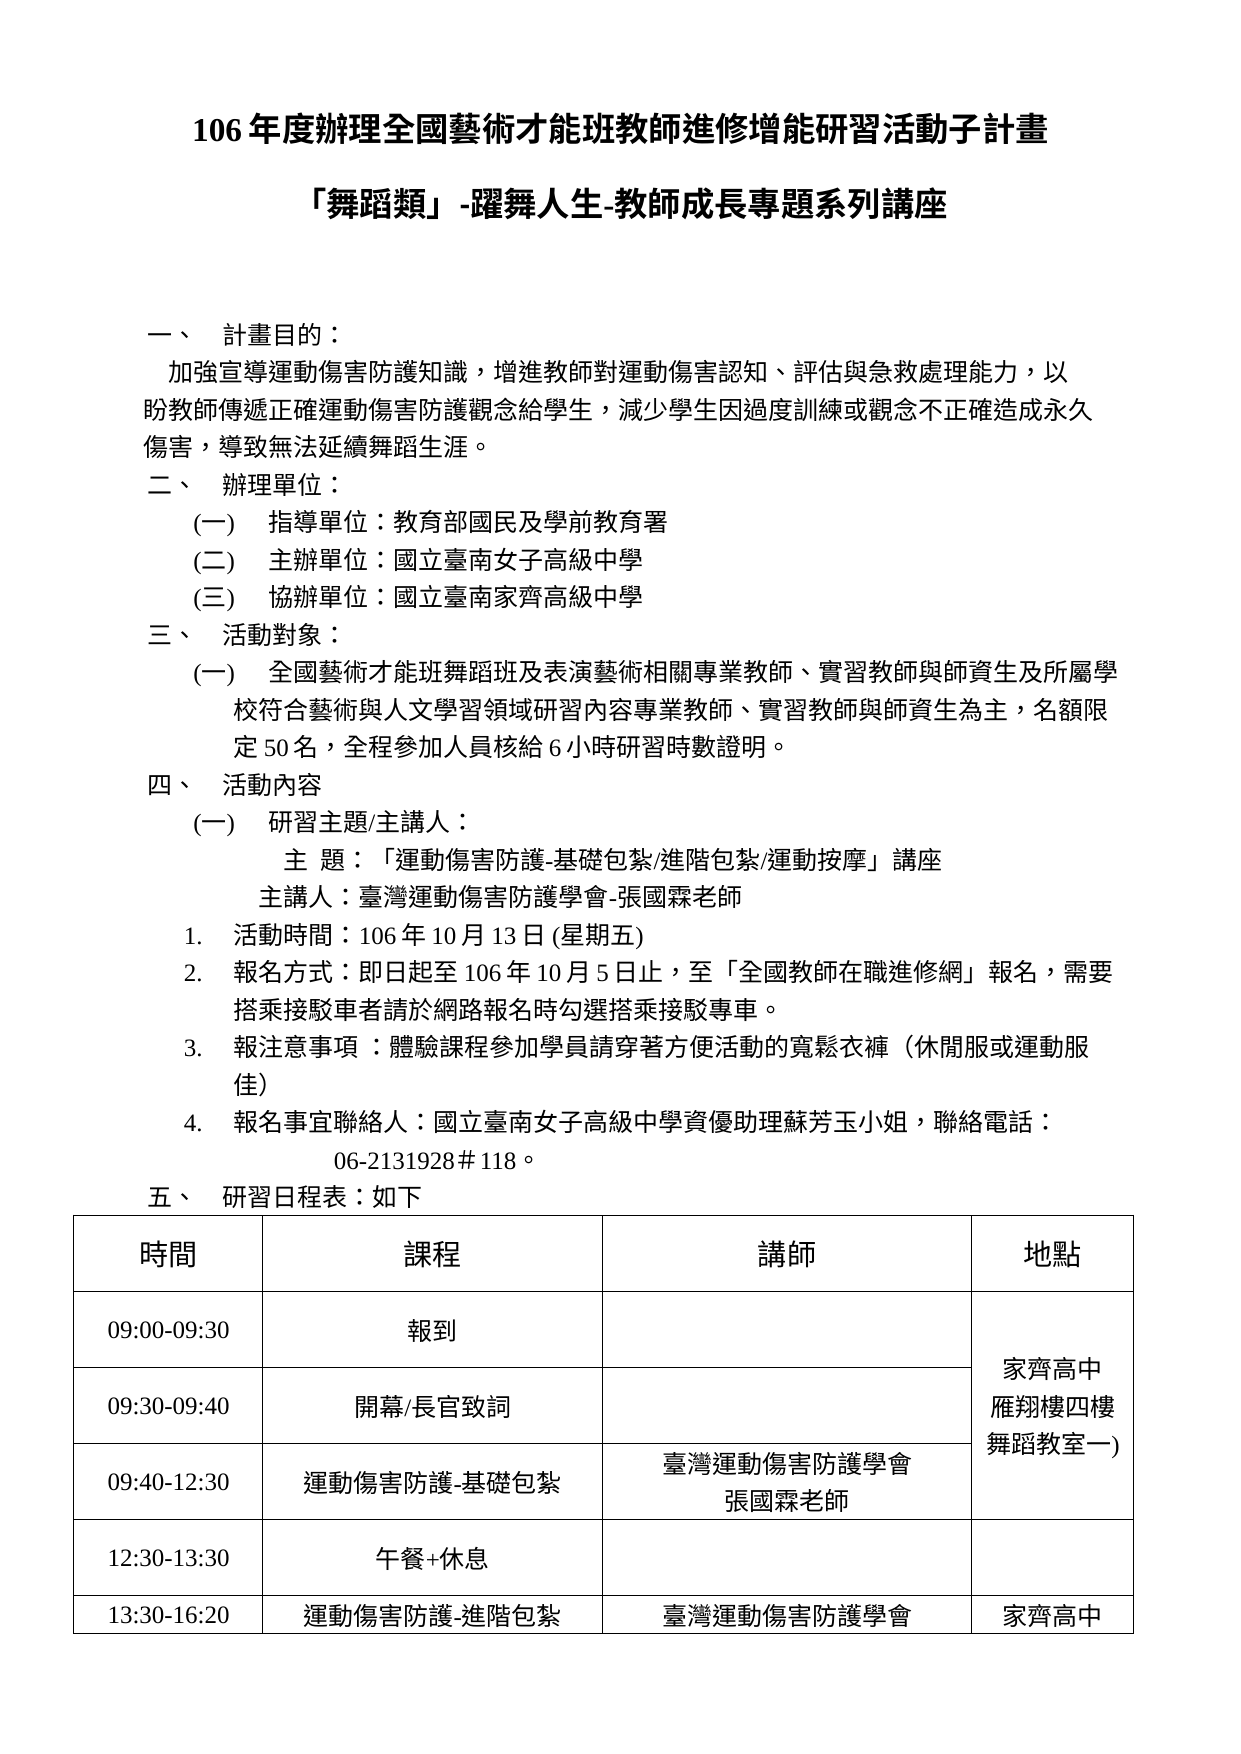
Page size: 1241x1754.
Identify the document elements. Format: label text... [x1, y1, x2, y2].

table_header 地點 [972, 1216, 1133, 1291]
table_cell 12:30-13:30 [74, 1520, 262, 1595]
text 106年度辦理全國藝術才能班教師進修增能研習活動子計畫 [118, 89, 1122, 164]
list 研習主題/主講人： [193, 802, 1122, 839]
list 活動時間：106年10月13日 (星期五) [184, 914, 1122, 952]
text 盼教師傳遞正確運動傷害防護觀念給學生，減少學生因過度訓練或觀念不正確造成永久 [118, 389, 1122, 427]
text 傷害，導致無法延續舞蹈生涯。 [118, 427, 1122, 464]
list 報名方式：即日起至106年10月5日止，至「全國教師在職進修網」報名，需要搭乘接駁車者請於網路報名時勾選搭乘接駁專車。 [184, 952, 1122, 1027]
list 研習日程表：如下 [148, 1177, 1122, 1214]
list 全國藝術才能班舞蹈班及表演藝術相關專業教師、實習教師與師資生及所屬學校符合藝術與人文學習領域研習內容專業教師、實習教師與師資生為主，名額限定50名，全程參加人員核給6小時研習時數證明。 [193, 652, 1122, 764]
table_cell 09:40-12:30 [74, 1444, 262, 1519]
table_header 講師 [603, 1216, 971, 1291]
text 「舞蹈類」-躍舞人生-教師成長專題系列講座 [118, 164, 1122, 239]
table_cell 午餐+休息 [263, 1520, 602, 1595]
table_cell 運動傷害防護-進階包紮 「運動按摩」 [263, 1596, 602, 1633]
table_cell [603, 1292, 971, 1367]
table_cell 運動傷害防護-基礎包紮 [263, 1444, 602, 1519]
list 報名事宜聯絡人：國立臺南女子高級中學資優助理蘇芳玉小姐，聯絡電話： 06-2131928＃118。 [184, 1102, 1122, 1177]
list 指導單位：教育部國民及學前教育署 [193, 502, 1122, 539]
text 主 題：「運動傷害防護-基礎包紮/進階包紮/運動按摩」講座 [234, 839, 1122, 877]
list 主講人：臺灣運動傷害防護學會-張國霖老師 [234, 877, 1122, 914]
table_cell 09:00-09:30 [74, 1292, 262, 1367]
table_cell [603, 1520, 971, 1595]
table_cell 13:30-16:20 [74, 1596, 262, 1633]
list 活動對象： [148, 614, 1122, 652]
text 加強宣導運動傷害防護知識，增進教師對運動傷害認知、評估與急救處理能力，以 [118, 352, 1122, 389]
list 計畫目的： [148, 314, 1122, 352]
table_cell 家齊高中 雁翔樓四樓舞蹈教室一) [972, 1596, 1133, 1633]
list 協辦單位：國立臺南家齊高級中學 [193, 577, 1122, 614]
table_cell [972, 1520, 1133, 1595]
list 活動內容 [148, 764, 1122, 802]
table_cell [603, 1368, 971, 1443]
table_cell 臺灣運動傷害防護學會 張國霖老師 [603, 1444, 971, 1519]
list 辦理單位： [148, 464, 1122, 502]
table_header 時間 [74, 1216, 262, 1291]
table_cell 臺灣運動傷害防護學會 張國霖老師 [603, 1596, 971, 1633]
table_cell 家齊高中 雁翔樓四樓舞蹈教室一) [972, 1292, 1133, 1519]
table_cell 報到 [263, 1292, 602, 1367]
list 主辦單位：國立臺南女子高級中學 [193, 539, 1122, 577]
list 報注意事項 ：體驗課程參加學員請穿著方便活動的寬鬆衣褲（休閒服或運動服佳） [184, 1027, 1122, 1102]
table_cell 開幕/長官致詞 [263, 1368, 602, 1443]
table_header 課程 [263, 1216, 602, 1291]
table_cell 09:30-09:40 [74, 1368, 262, 1443]
